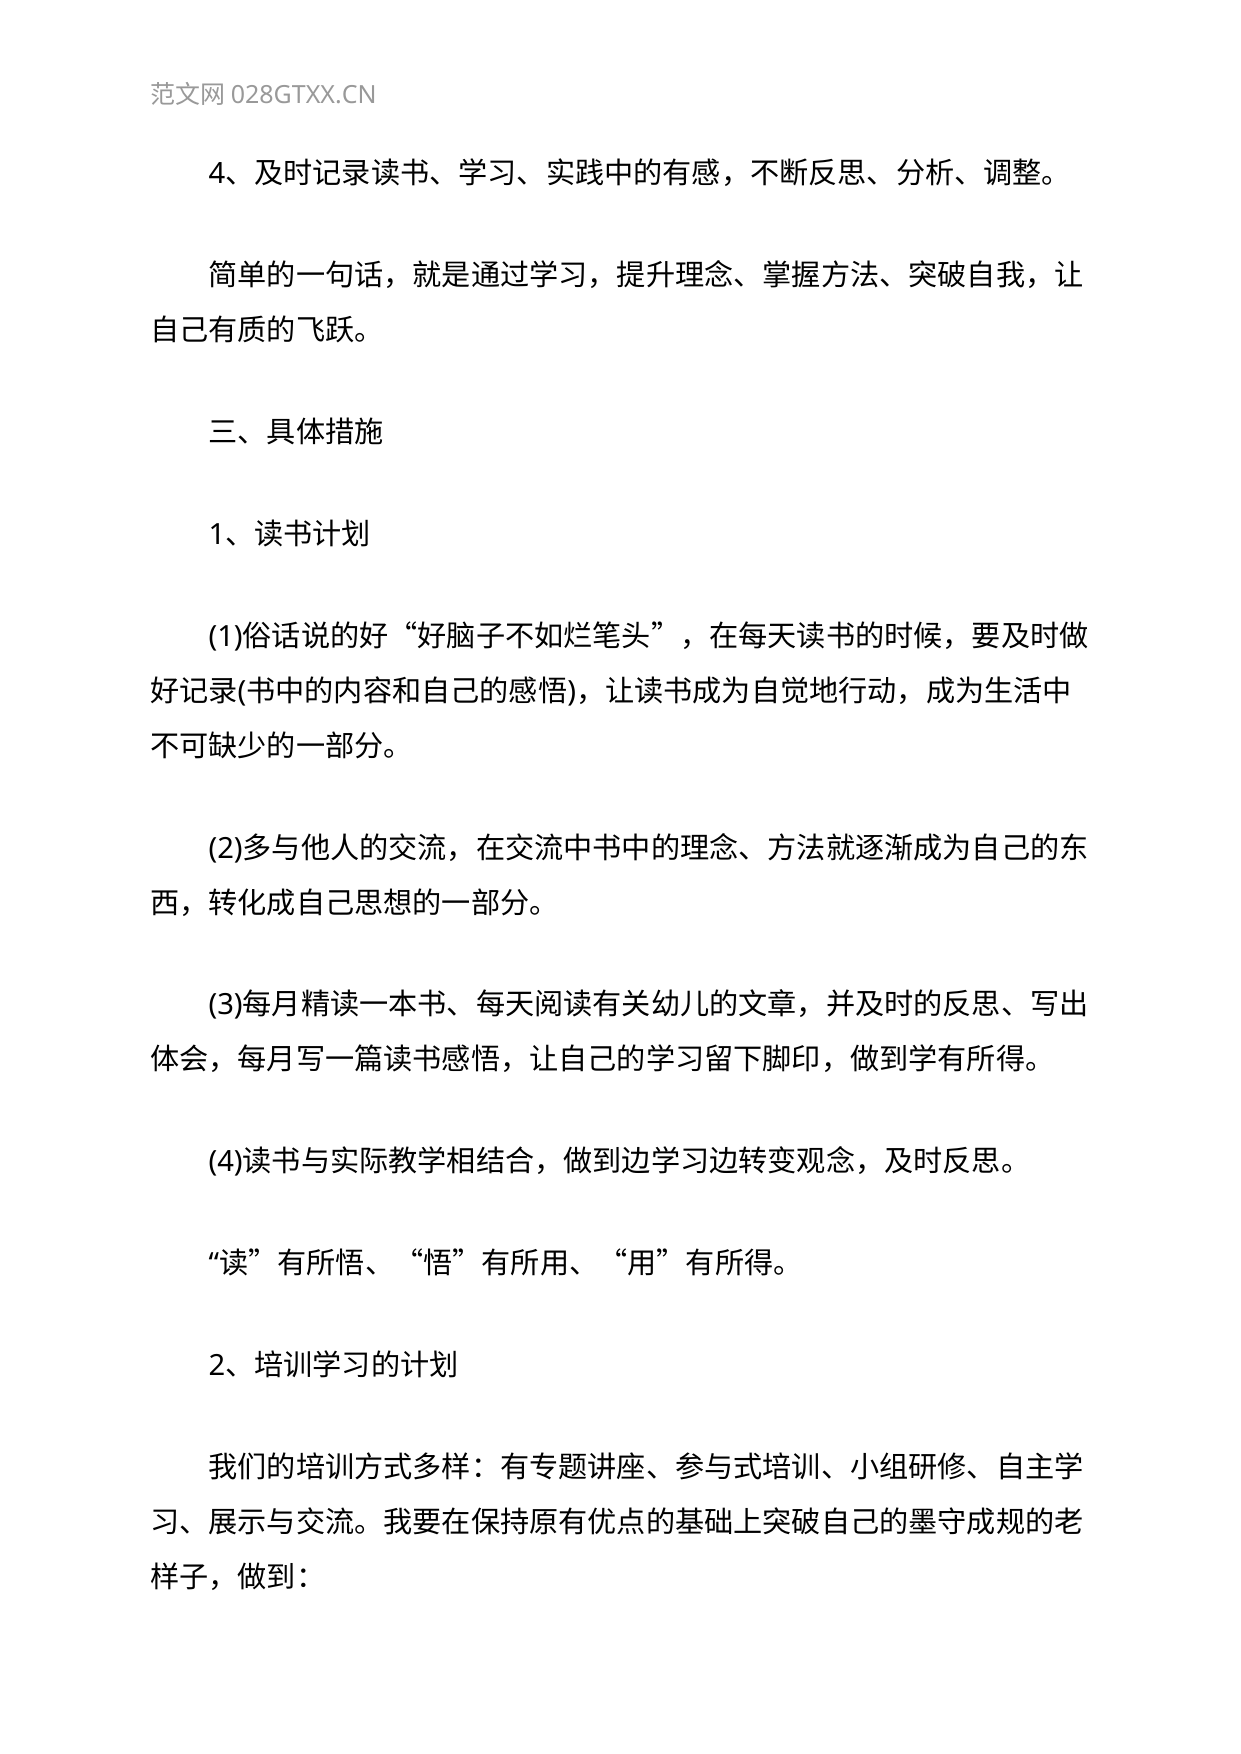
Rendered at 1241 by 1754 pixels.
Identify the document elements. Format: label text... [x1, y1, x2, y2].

text (4)读书与实际教学相结合，做到边学习边转变观念，及时反思。 [150, 1138, 1090, 1180]
text 我们的培训方式多样：有专题讲座、参与式培训、小组研修、自主学习、展示与交流。我要在保持原有优点的基础上突破自己的墨守成规的老样子，做到： [150, 1444, 1090, 1596]
text 4、及时记录读书、学习、实践中的有感，不断反思、分析、调整。 [150, 150, 1090, 192]
text (3)每月精读一本书、每天阅读有关幼儿的文章，并及时的反思、写出体会，每月写一篇读书感悟，让自己的学习留下脚印，做到学有所得。 [150, 981, 1090, 1078]
text “读”有所悟、“悟”有所用、“用”有所得。 [150, 1240, 1090, 1282]
text 1、读书计划 [150, 510, 1090, 553]
text 三、具体措施 [150, 409, 1090, 451]
text 2、培训学习的计划 [150, 1342, 1090, 1384]
text (2)多与他人的交流，在交流中书中的理念、方法就逐渐成为自己的东西，转化成自己思想的一部分。 [150, 824, 1090, 921]
text (1)俗话说的好“好脑子不如烂笔头”，在每天读书的时候，要及时做好记录(书中的内容和自己的感悟)，让读书成为自觉地行动，成为生活中不可缺少的一部分。 [150, 612, 1090, 765]
text 简单的一句话，就是通过学习，提升理念、掌握方法、突破自我，让自己有质的飞跃。 [150, 252, 1090, 349]
